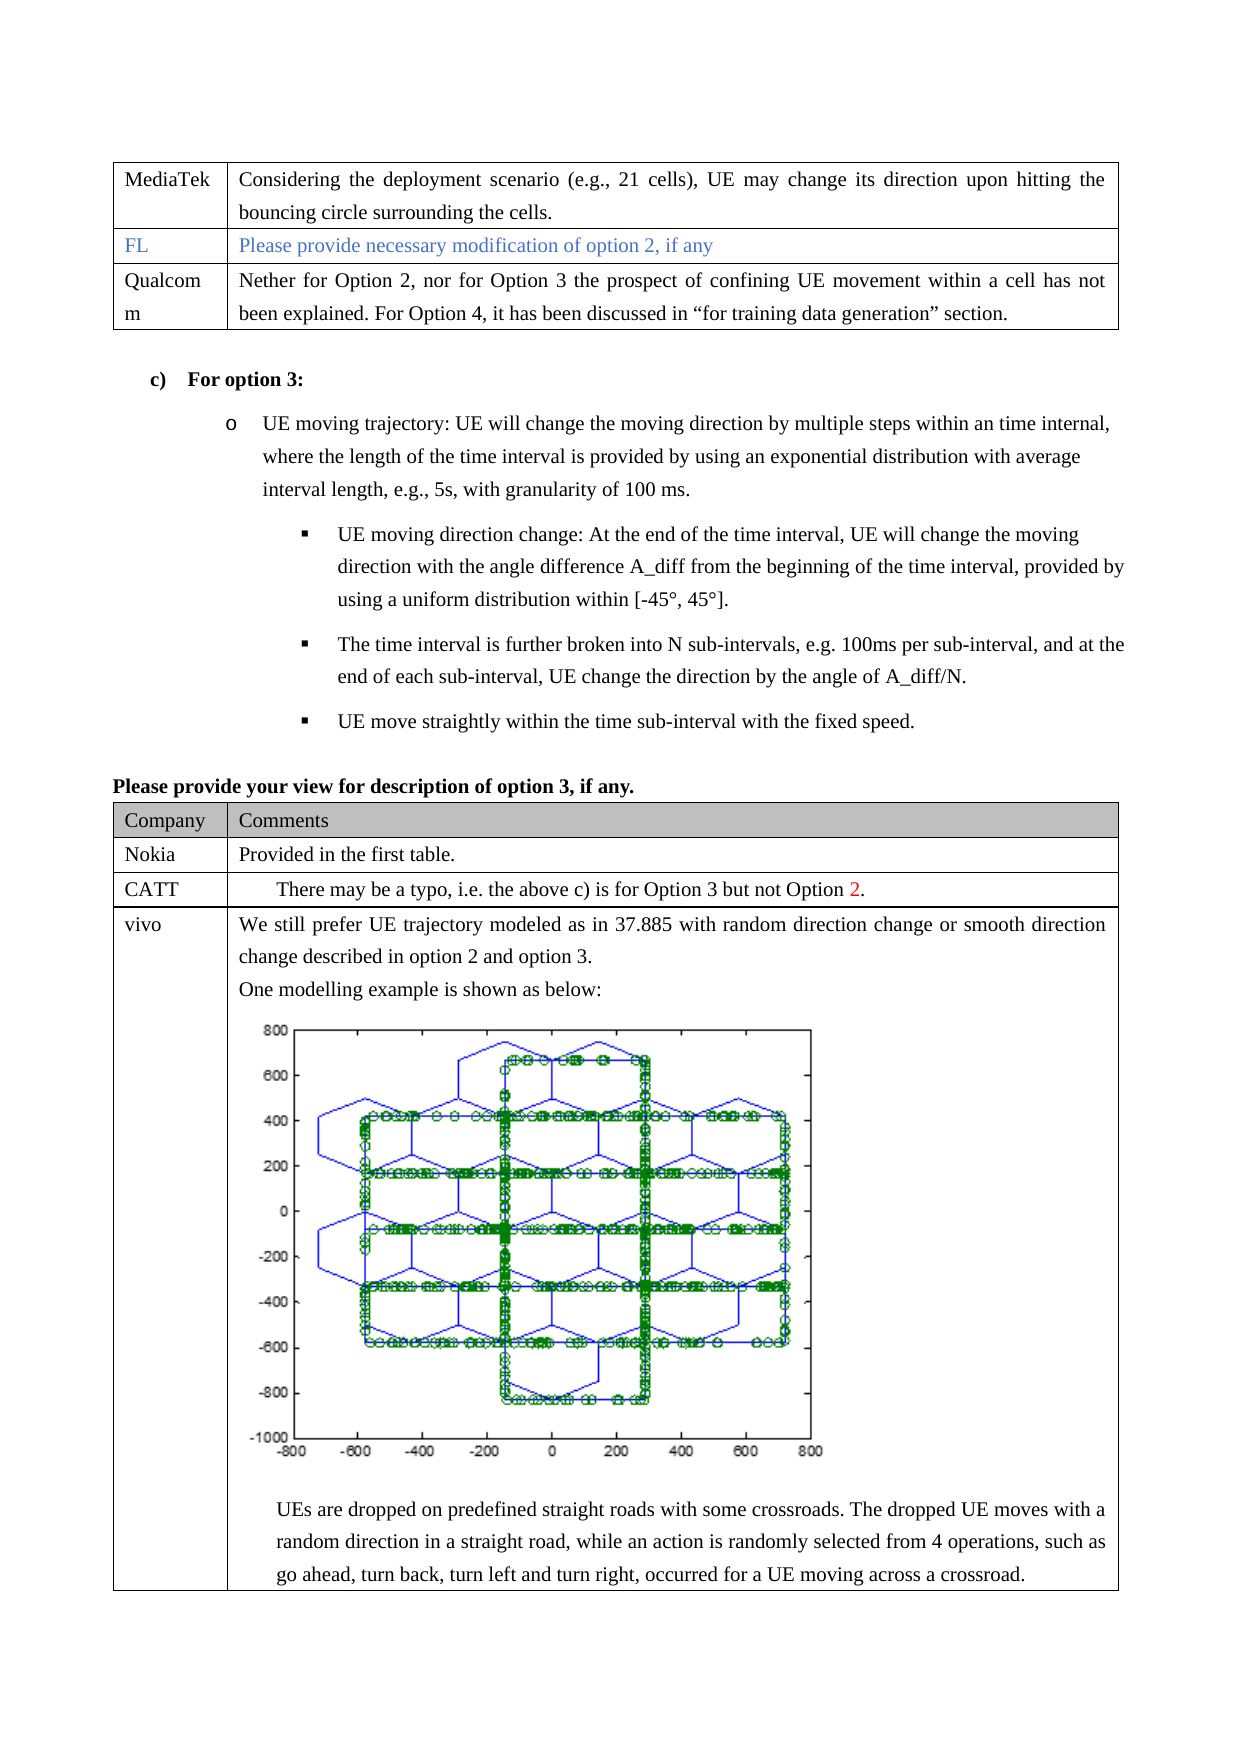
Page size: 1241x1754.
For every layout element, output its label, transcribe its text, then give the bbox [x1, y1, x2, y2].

list UE moving trajectory: UE will change the moving direction by multiple steps within an time internal, where the length of the time interval is provided by using an exponential distribution with average interval length, e.g., 5s, with granularity of 100 ms. [225, 407, 1128, 505]
table_cell CATT [114, 873, 227, 906]
table_header Comments [228, 803, 1118, 837]
table_cell We still prefer UE trajectory modeled as in 37.885 with random direction change or smooth direction change described in option 2 and option 3. One modelling example is shown as below: UEs are dropped on predefined straight roads with some crossroads. The dropped UE moves with a random direction in a straight road, while an action is randomly selected from 4 operations, such as go ahead, turn back, turn left and turn right, occurred for a UE moving across a crossroad. [228, 908, 1118, 1590]
list For option 3: [150, 362, 1128, 395]
table_cell Please provide necessary modification of option 2, if any [228, 229, 1118, 263]
table_cell Nokia [114, 838, 227, 872]
table_cell vivo [114, 908, 227, 1590]
list UE move straightly within the time sub-interval with the fixed speed. [300, 705, 1128, 737]
table_header Company [114, 803, 227, 837]
text Please provide your view for description of option 3, if any. [112, 770, 1128, 802]
list UE moving direction change: At the end of the time interval, UE will change the moving direction with the angle difference A_diff from the beginning of the time interval, provided by using a uniform distribution within [-45°, 45°]. [300, 517, 1128, 615]
table_cell Qualcomm [114, 264, 227, 329]
table_cell Nether for Option 2, nor for Option 3 the prospect of confining UE movement within a cell has not been explained. For Option 4, it has been discussed in “for training data generation” section. [228, 264, 1118, 329]
table_cell MediaTek [114, 163, 227, 228]
table_cell FL [114, 229, 227, 263]
table_cell Provided in the first table. [228, 838, 1118, 872]
table_cell There may be a typo, i.e. the above c) is for Option 3 but not Option 2. [228, 873, 1118, 906]
picture [238, 1005, 830, 1473]
list The time interval is further broken into N sub-intervals, e.g. 100ms per sub-interval, and at the end of each sub-interval, UE change the direction by the angle of A_diff/N. [300, 627, 1128, 692]
table_cell Considering the deployment scenario (e.g., 21 cells), UE may change its direction upon hitting the bouncing circle surrounding the cells. [228, 163, 1118, 228]
